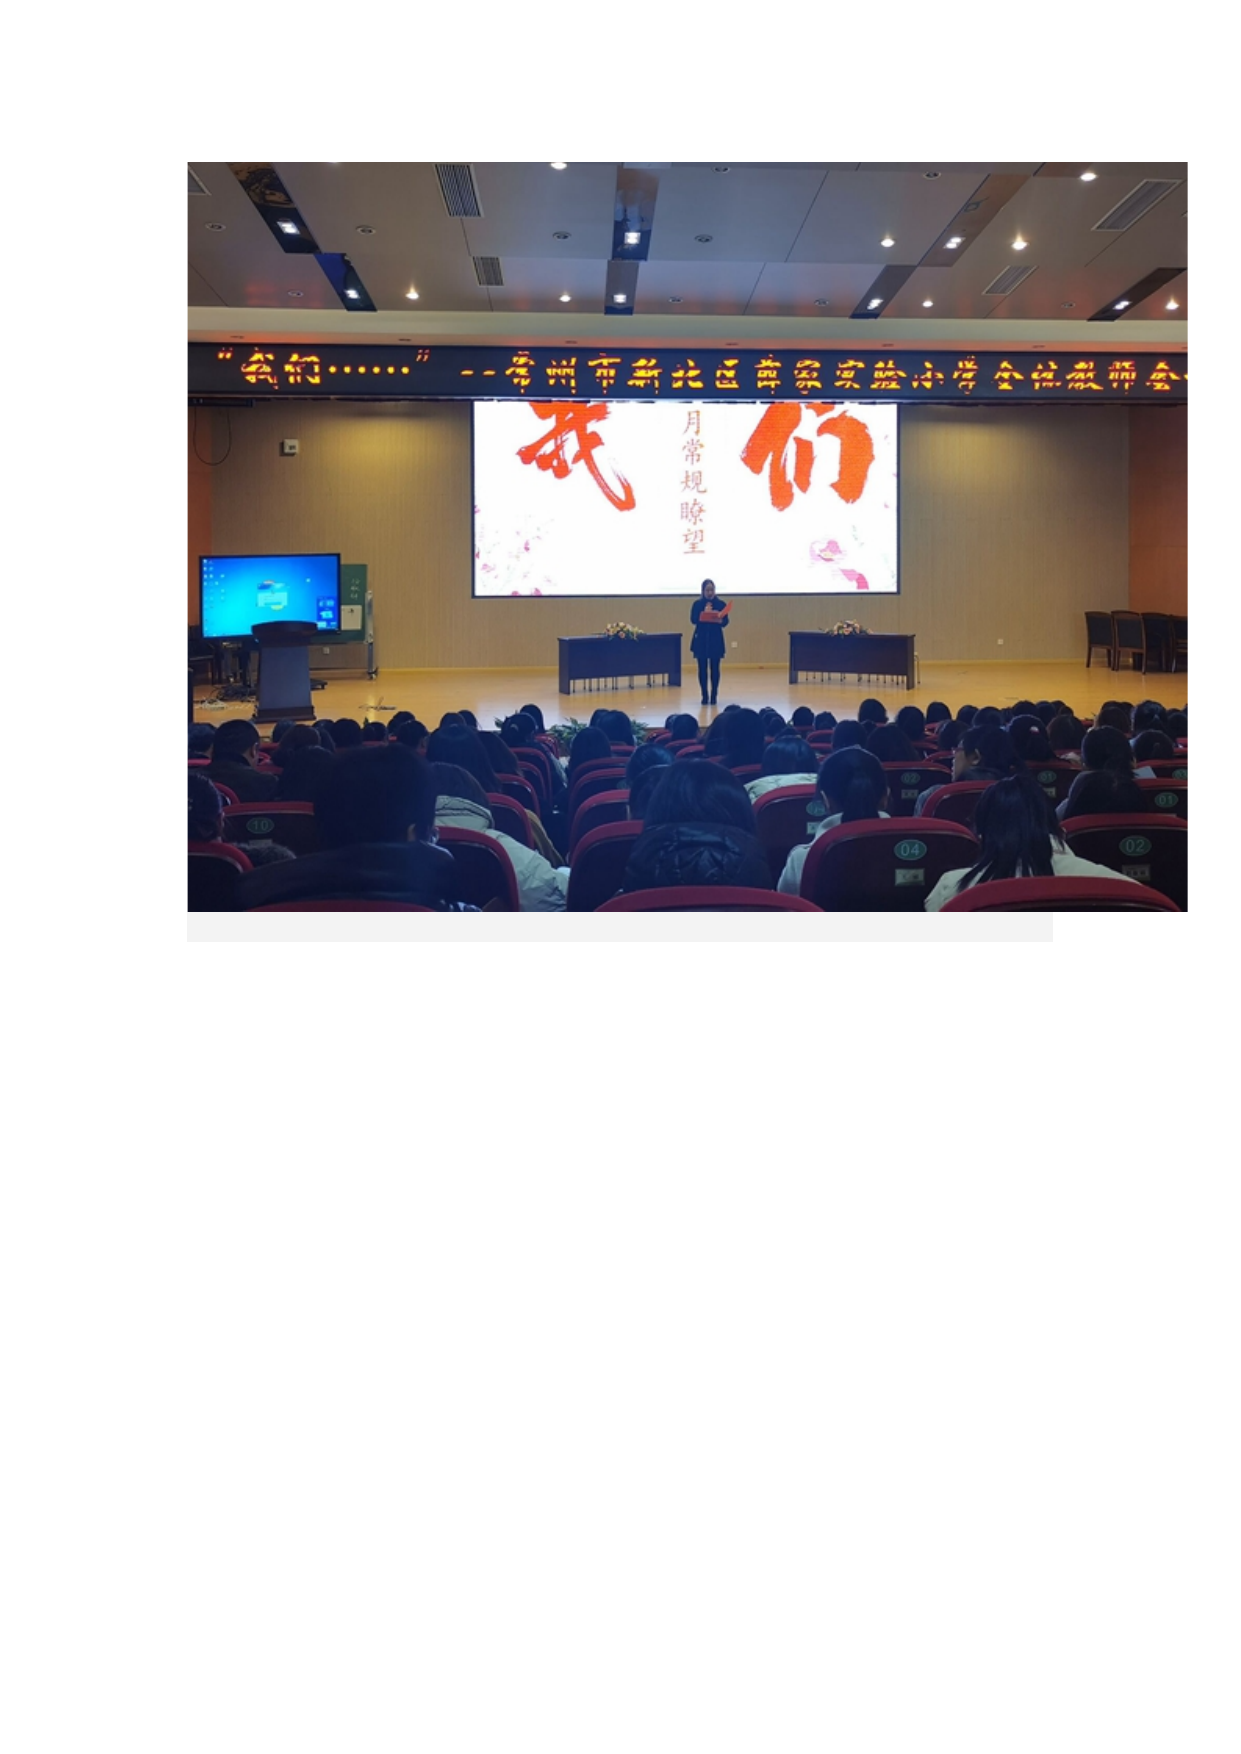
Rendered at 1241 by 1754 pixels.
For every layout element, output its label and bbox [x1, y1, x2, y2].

picture [187, 162, 1188, 912]
